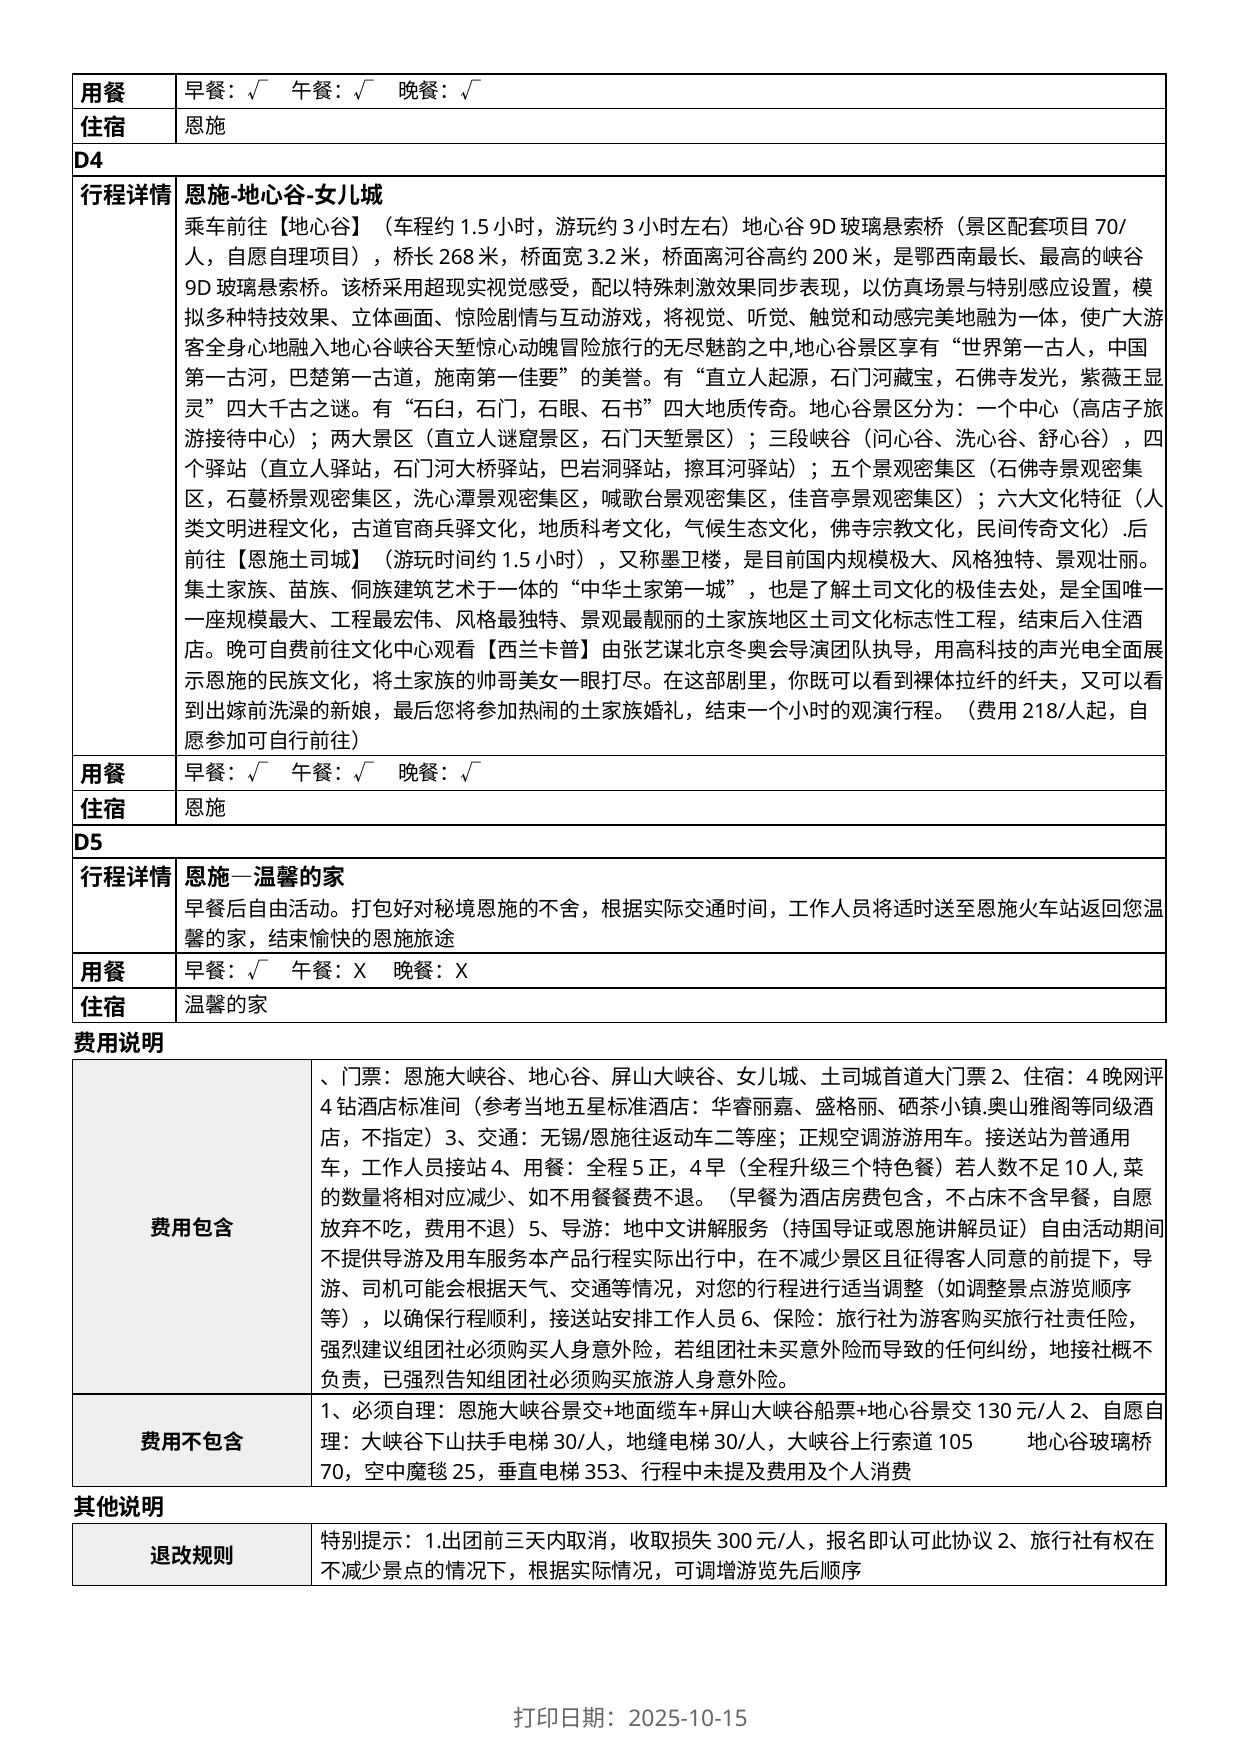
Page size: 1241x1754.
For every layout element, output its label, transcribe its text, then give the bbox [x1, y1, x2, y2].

table_cell 1、必须自理： [312, 1395, 1165, 1486]
text 其他说明 [73, 1488, 1167, 1522]
table_cell 费用不包含 [73, 1395, 311, 1486]
table_cell 恩施 [177, 791, 1165, 824]
table_cell 早餐：√ 午餐：X 晚餐：X [177, 954, 1165, 987]
table_cell 行程详情 [73, 177, 175, 755]
table_cell 行程详情 [73, 859, 175, 952]
table_cell 早餐：√ 午餐：√ 晚餐：√ [177, 756, 1165, 789]
table_cell 恩施 [177, 109, 1165, 142]
table_cell 早餐：√ 午餐：√ 晚餐：√ [177, 75, 1165, 108]
table_header 退改规则 [73, 1524, 311, 1585]
table_header 费用包含 [73, 1060, 311, 1393]
table_cell 住宿 [73, 109, 175, 142]
table_cell 住宿 [73, 791, 175, 824]
table_cell 用餐 [73, 954, 175, 987]
table_cell 用餐 [73, 756, 175, 789]
table_cell D4 [73, 144, 1165, 175]
table_cell D5 [73, 826, 1165, 857]
table_cell 恩施-地心谷-女儿城 乘车前往【地心谷】（车程约1.5小时，游玩约3小时左右）地心谷9D玻璃悬索桥（景区配套项目70/人，自愿自理项目），桥长268米，桥面宽3.2米，桥面离河谷高约200米，是鄂西南最长、最高的峡谷9D玻璃悬索桥。该桥采用超现实视觉感受，配以特殊刺激效果同步表现，以仿真场景与特别感应设置，模拟多种特技效果、立体画面、惊险剧情与互动游戏，将视觉、听觉、触觉和动感完美地融为一体，使广大游客全身心地融入地心谷峡谷天堑惊心动魄冒险旅行的无尽魅韵之中,地心谷景区享有“世界第一古人，中国第一古河，巴楚第一古道，施南第一佳要”的美誉。有“直立人起源，石门河藏宝，石佛寺发光，紫薇王显灵”四大千古之谜。有“石臼，石门，石眼、石书”四大地质传奇。地心谷景区分为：一个中心（高店子旅游接待中心）；两大景区（直立人谜窟景区，石门天堑景区）；三段峡谷（问心谷、洗心谷、舒心谷），四个驿站（直立人驿站，石门河大桥驿站，巴岩洞驿站，擦耳河驿站）；五个景观密集区（石佛寺景观密集区，石蔓桥景观密集区，洗心潭景观密集区，喊歌台景观密集区，佳音亭景观密集区）；六大文化特征（人类文明进程文化，古道官商兵驿文化，地质科考文化，气候生态文化，佛寺宗教文化，民间传奇文化）.后前往【恩施土司城】（游玩时间约1.5小时），又称墨卫楼，是目前国内规模极大、风格独特、景观壮丽。集土家族、苗族、侗族建筑艺术于一体的“中华土家第一城”，也是了解土司文化的极佳去处，是全国唯一一座规模最大、工程最宏伟、风格最独特、景观最靓丽的土家族地区土司文化标志性工程，结束后入住酒店。 [177, 177, 1165, 755]
table_cell 温馨的家 [177, 989, 1165, 1022]
text 费用说明 [73, 1024, 1167, 1058]
table_cell 住宿 [73, 989, 175, 1022]
table_cell 用餐 [73, 75, 175, 108]
table_cell 恩施—温馨的家 早餐后自由活动。打包好对秘境恩施的不舍，根据实际交通时间，工作人员将适时送至恩施火车站返回您温馨的家，结束愉快的恩施旅途 [177, 859, 1165, 952]
table_header 特别提示：1.出团前三天内取消，收取损失300元/人，报名即认可此协议 [312, 1524, 1165, 1585]
table_header 、门票：恩施大峡谷、地心谷、屏山大峡谷、女儿城、土司城首道大门票 [312, 1060, 1165, 1393]
